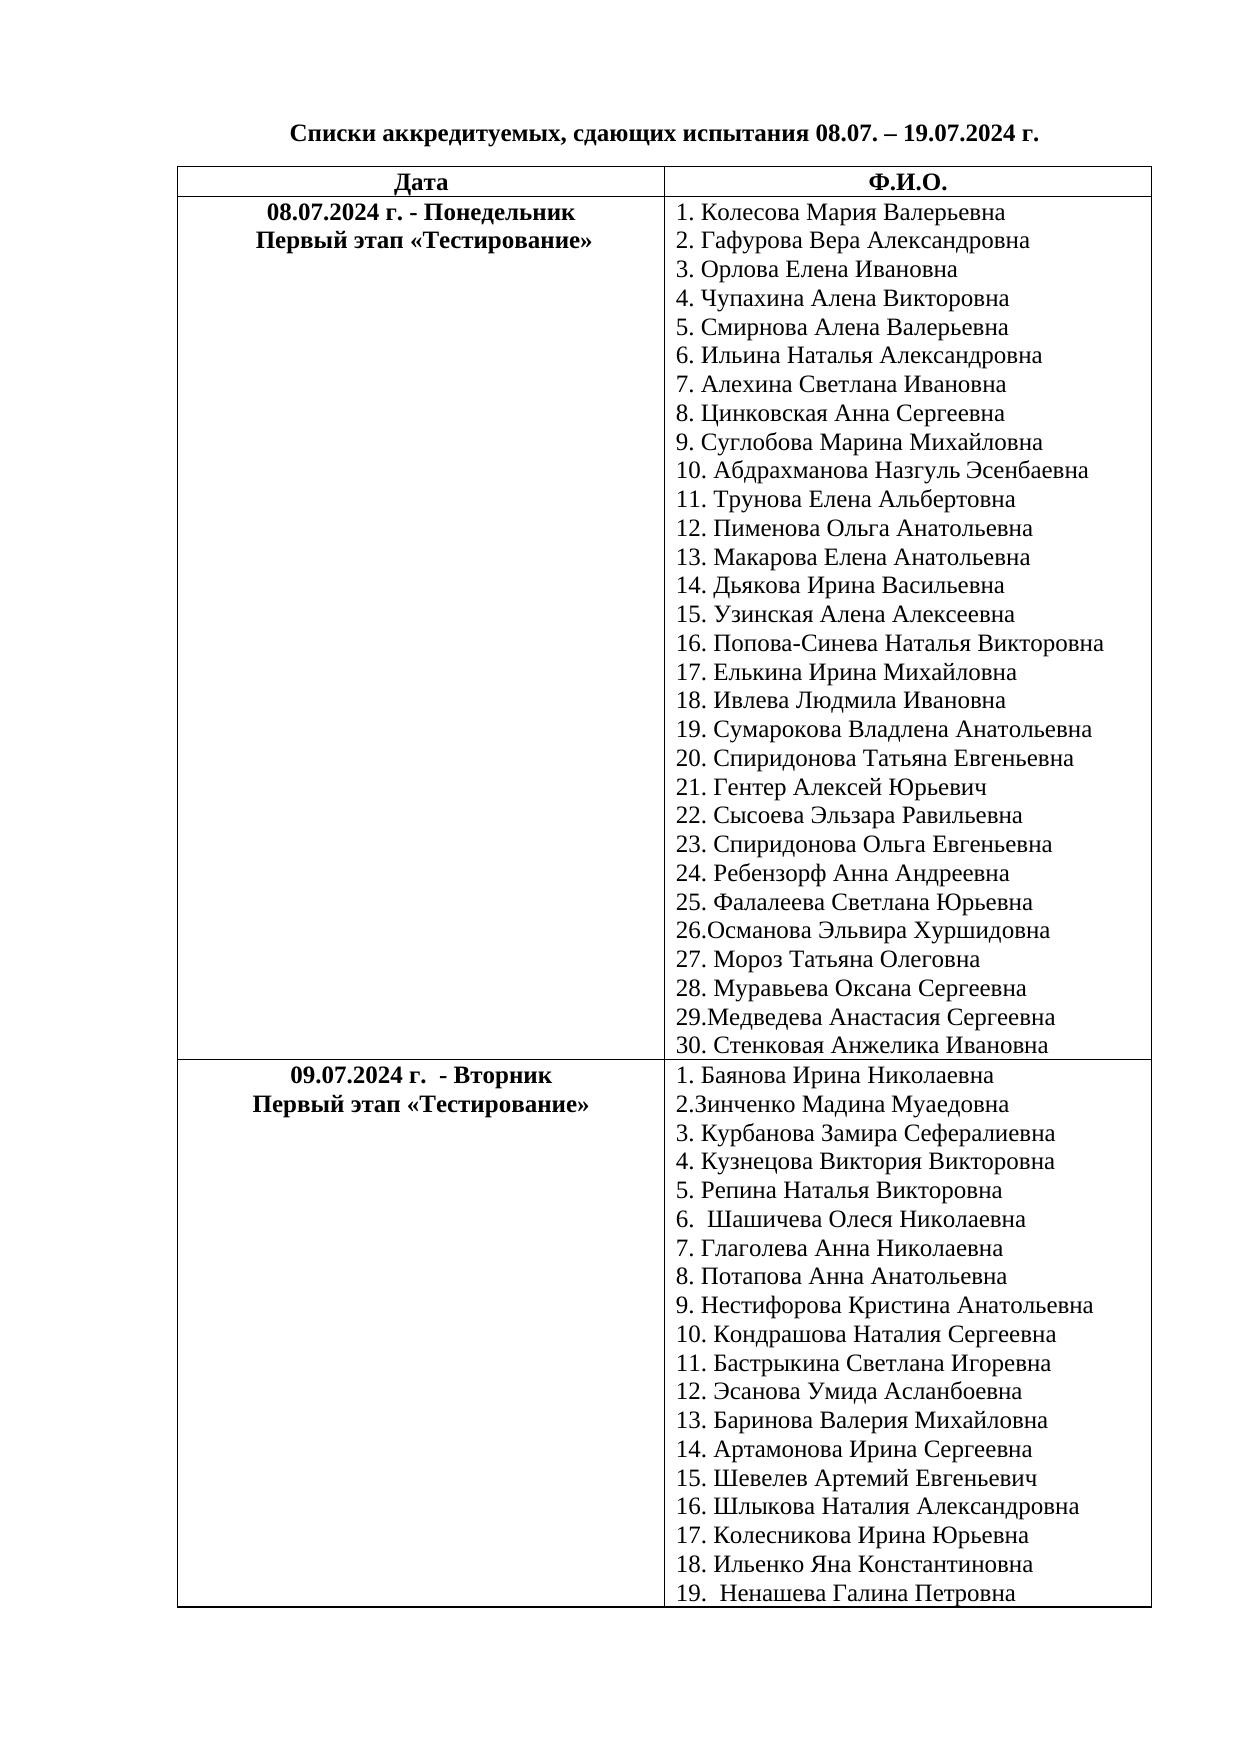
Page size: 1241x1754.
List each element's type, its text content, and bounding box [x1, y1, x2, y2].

table_cell 1. Колесова Мария Валерьевна 2. Гафурова Вера Александровна 3. Орлова Елена Ивановна 4. Чупахина Алена Викторовна 5. Смирнова Алена Валерьевна 6. Ильина Наталья Александровна 7. Алехина Светлана Ивановна 8. Цинковская Анна Сергеевна 9. Суглобова Марина Михайловна 10. Абдрахманова Назгуль Эсенбаевна 11. Трунова Елена Альбертовна 12. Пименова Ольга Анатольевна 13. Макарова Елена Анатольевна 14. Дьякова Ирина Васильевна 15. Узинская Алена Алексеевна 16. Попова-Синева Наталья Викторовна 17. Елькина Ирина Михайловна 18. Ивлева Людмила Ивановна 19. Сумарокова Владлена Анатольевна 20. Спиридонова Татьяна Евгеньевна 21. Гентер Алексей Юрьевич 22. Сысоева Эльзара Равильевна 23. Спиридонова Ольга Евгеньевна 24. Ребензорф Анна Андреевна 25. Фалалеева Светлана Юрьевна 26.Османова Эльвира Хуршидовна 27. Мороз Татьяна Олеговна 28. Муравьева Оксана Сергеевна 29.Медведева Анастасия Сергеевна 30. Стенковая Анжелика Ивановна [665, 197, 1151, 1059]
table_cell 08.07.2024 г. - Понедельник Первый этап «Тестирование» [178, 197, 664, 1059]
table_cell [178, 1060, 664, 1606]
table_header Дата [178, 167, 664, 196]
table_header Ф.И.О. [665, 167, 1151, 196]
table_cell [665, 1060, 1151, 1606]
text Списки аккредитуемых, сдающих испытания 08.07. – 19.07.2024 г. [177, 118, 1152, 147]
